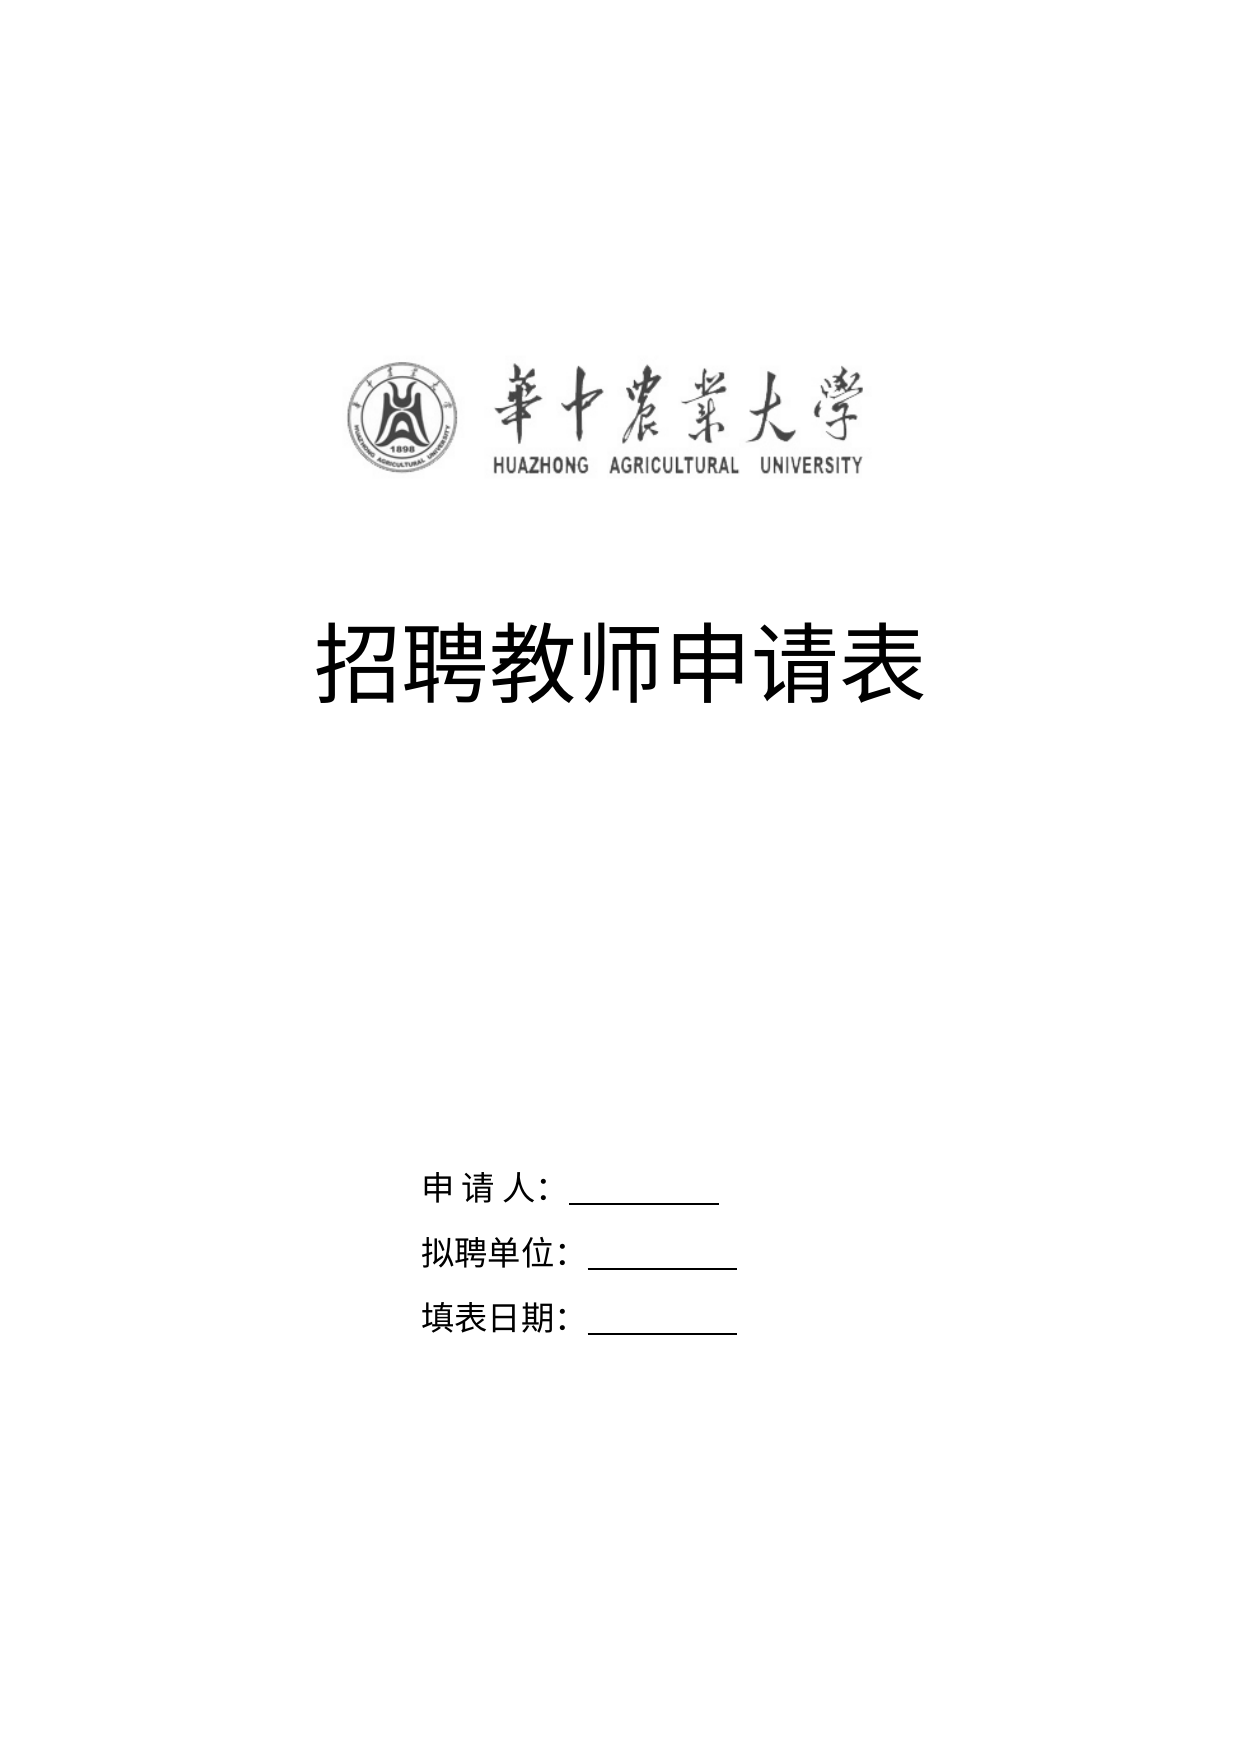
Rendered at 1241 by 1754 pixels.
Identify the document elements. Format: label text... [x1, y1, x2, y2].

text 招聘教师申请表 [187, 595, 1053, 722]
text 填表日期： [187, 1283, 1051, 1348]
text 申 请 人： [187, 1153, 1051, 1218]
text 拟聘单位： [187, 1218, 1051, 1283]
